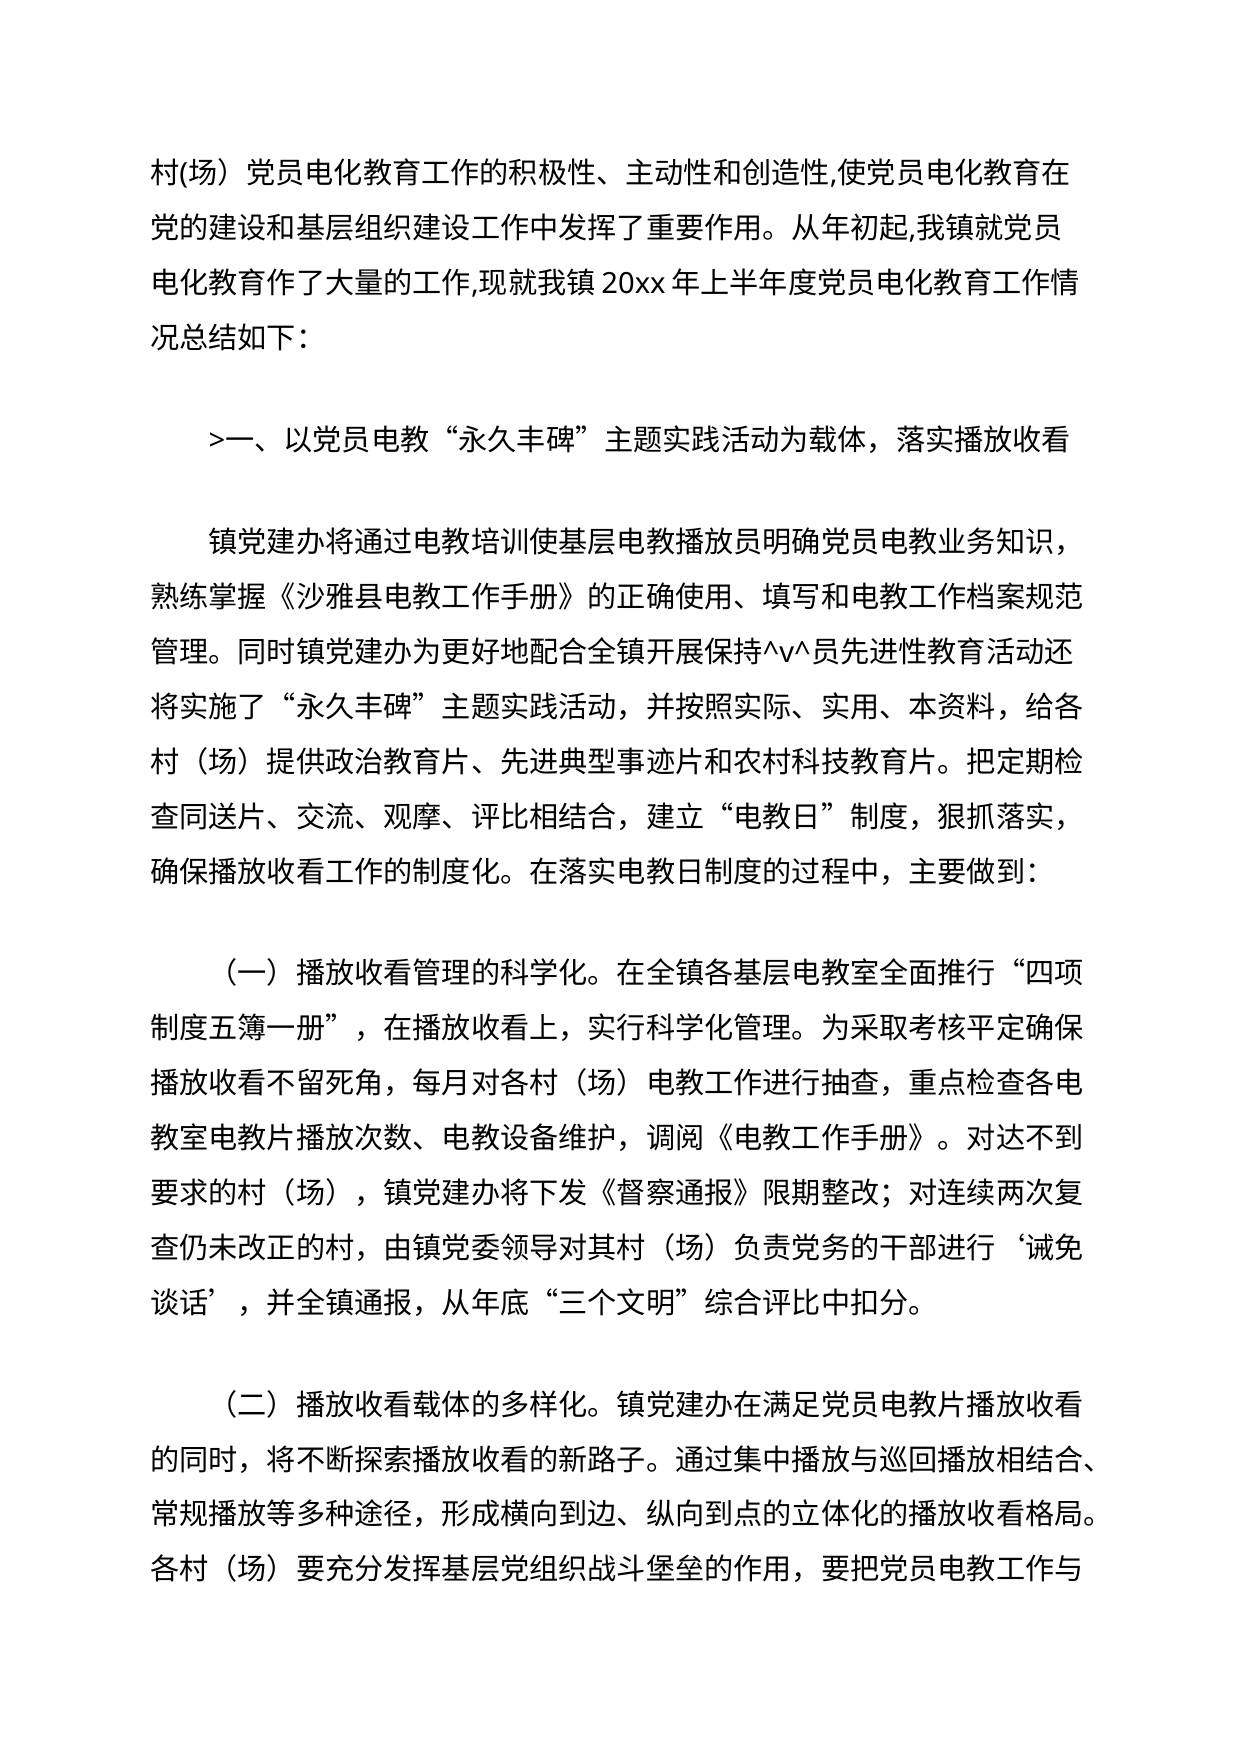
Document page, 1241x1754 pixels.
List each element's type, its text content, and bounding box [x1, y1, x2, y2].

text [150, 150, 1090, 357]
text （一）播放收看管理的科学化。在全镇各基层电教室全面推行“四项制度五簿一册”，在播放收看上，实行科学化管理。为采取考核平定确保播放收看不留死角，每月对各村（场）电教工作进行抽查，重点检查各电教室电教片播放次数、电教设备维护，调阅《电教工作手册》。对达不到要求的村（场），镇党建办将下发《督察通报》限期整改；对连续两次复查仍未改正的村，由镇党委领导对其村（场）负责党务的干部进行‘诫免谈话’，并全镇通报，从年底“三个文明”综合评比中扣分。 [150, 950, 1090, 1322]
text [150, 1381, 1090, 1588]
text 镇党建办将通过电教培训使基层电教播放员明确党员电教业务知识，熟练掌握《沙雅县电教工作手册》的正确使用、填写和电教工作档案规范管理。同时镇党建办为更好地配合全镇开展保持^v^员先进性教育活动还将实施了“永久丰碑”主题实践活动，并按照实际、实用、本资料，给各村（场）提供政治教育片、先进典型事迹片和农村科技教育片。把定期检查同送片、交流、观摩、评比相结合，建立“电教日”制度，狠抓落实，确保播放收看工作的制度化。在落实电教日制度的过程中，主要做到： [150, 519, 1090, 891]
text >一、以党员电教“永久丰碑”主题实践活动为载体，落实播放收看 [150, 417, 1090, 459]
